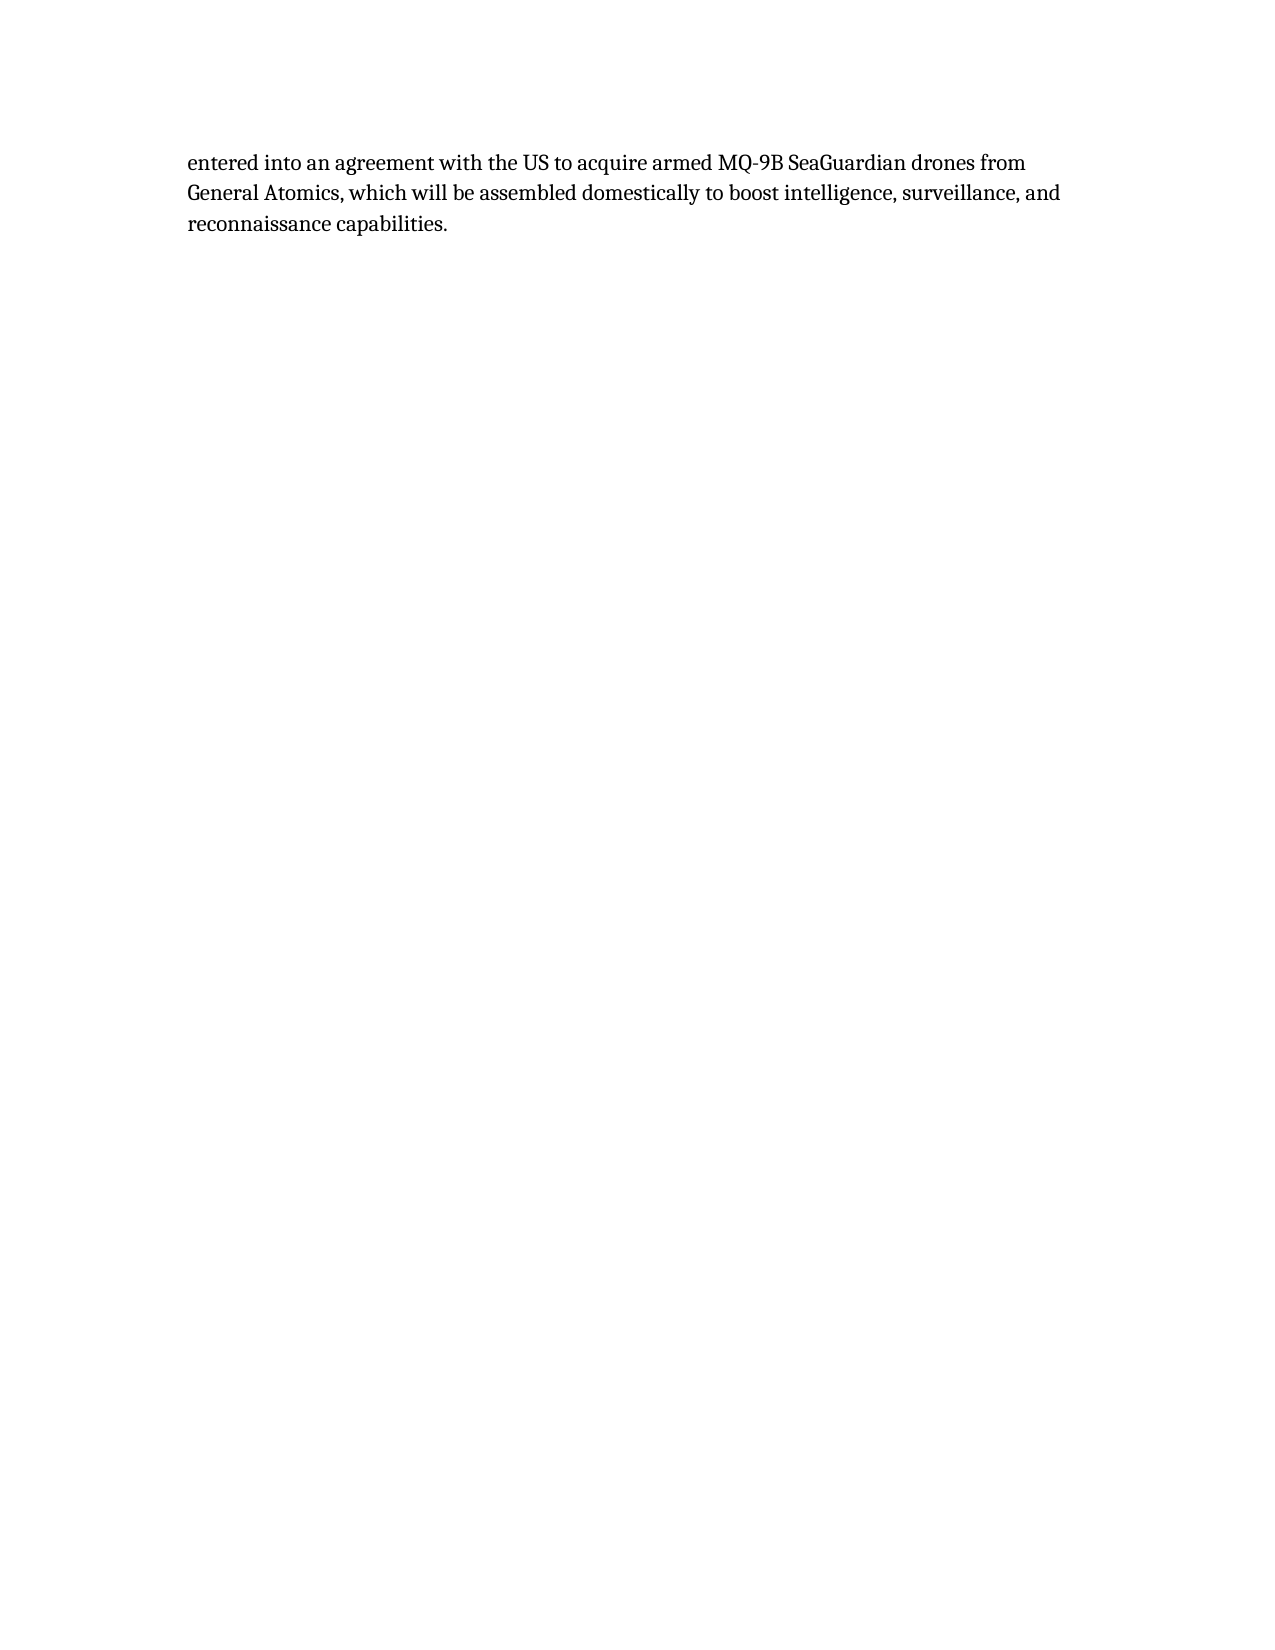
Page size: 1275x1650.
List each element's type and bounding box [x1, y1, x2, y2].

text [187, 150, 1087, 237]
